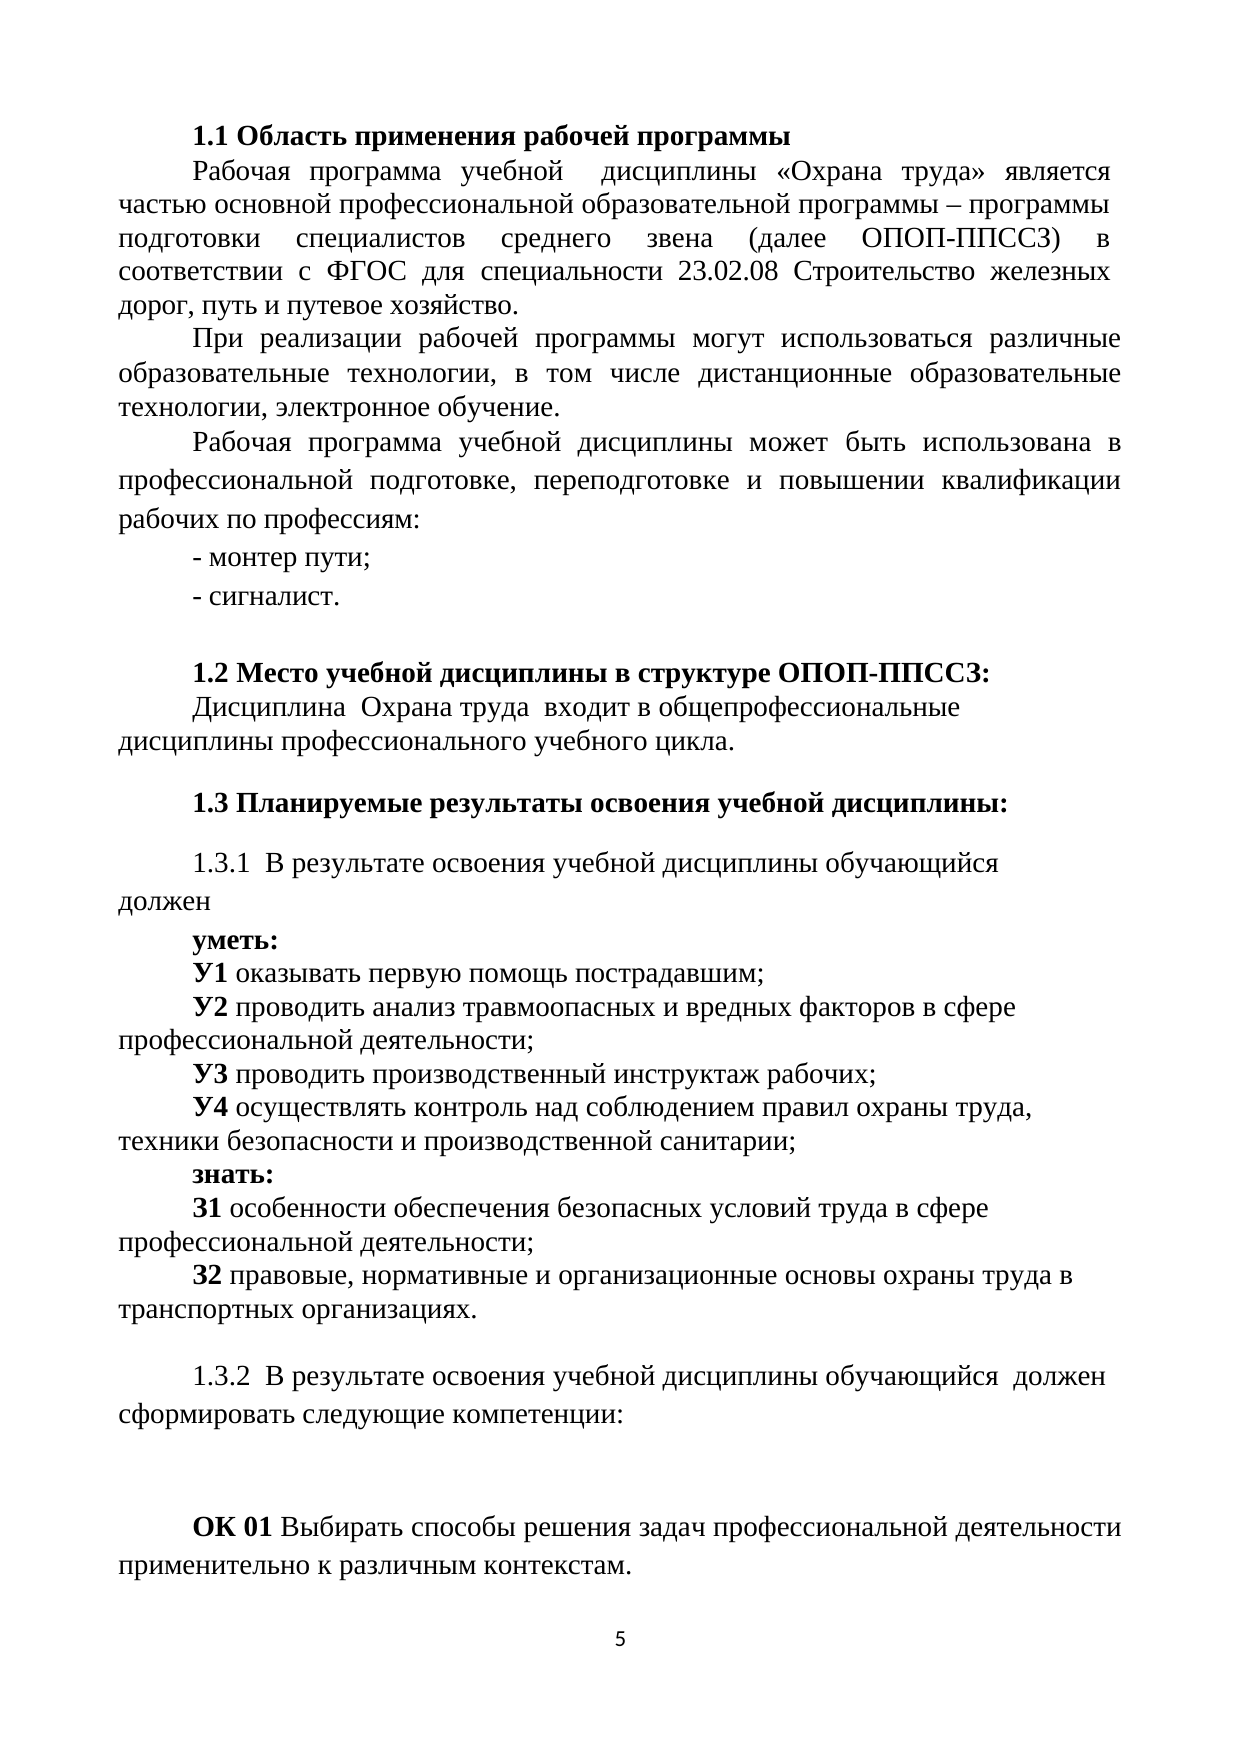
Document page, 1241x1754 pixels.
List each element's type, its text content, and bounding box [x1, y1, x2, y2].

text З1 особенности обеспечения безопасных условий труда в сфере профессиональной деятельности; [118, 1190, 1122, 1257]
text У3 проводить производственный инструктаж рабочих; [118, 1056, 1122, 1089]
list Место учебной дисциплины в структуре ОПОП-ППССЗ: [118, 655, 1122, 688]
text знать: [118, 1157, 1122, 1190]
text У1 оказывать первую помощь пострадавшим; [118, 955, 1122, 989]
text При реализации рабочей программы могут использоваться различные образовательные технологии, в том числе дистанционные образовательные технологии, электронное обучение. [118, 320, 1122, 423]
text ОК 01 Выбирать способы решения задач профессиональной деятельности применительно к различным контекстам. [118, 1509, 1122, 1581]
text З2 правовые, нормативные и организационные основы охраны труда в транспортных организациях. [118, 1257, 1111, 1324]
list - сигналист. [118, 578, 1122, 611]
text уметь: [118, 922, 1111, 955]
text У2 проводить анализ травмоопасных и вредных факторов в сфере профессиональной деятельности; [118, 989, 1122, 1056]
list Область применения рабочей программы [118, 118, 1122, 152]
text Рабочая программа учебной дисциплины «Охрана труда» является частью основной профессиональной образовательной программы – программы подготовки специалистов среднего звена (далее ОПОП-ППССЗ) в соответствии с ФГОС для специальности 23.02.08 Строительство железных дорог, путь и путевое хозяйство. [118, 153, 1111, 320]
text 1.3 Планируемые результаты освоения учебной дисциплины: [118, 785, 1122, 819]
list Рабочая программа учебной дисциплины может быть использована в профессиональной подготовке, переподготовке и повышении квалификации рабочих по профессиям: [118, 424, 1122, 534]
text 1.3.2 В результате освоения учебной дисциплины обучающийся должен сформировать следующие компетенции: [118, 1358, 1122, 1430]
text 1.3.1 В результате освоения учебной дисциплины обучающийся должен [118, 845, 1122, 917]
text У4 осуществлять контроль над соблюдением правил охраны труда, техники безопасности и производственной санитарии; [118, 1089, 1122, 1157]
text Дисциплина Охрана труда входит в общепрофессиональные дисциплины профессионального учебного цикла. [118, 689, 1111, 757]
list - монтер пути; [118, 539, 1122, 573]
